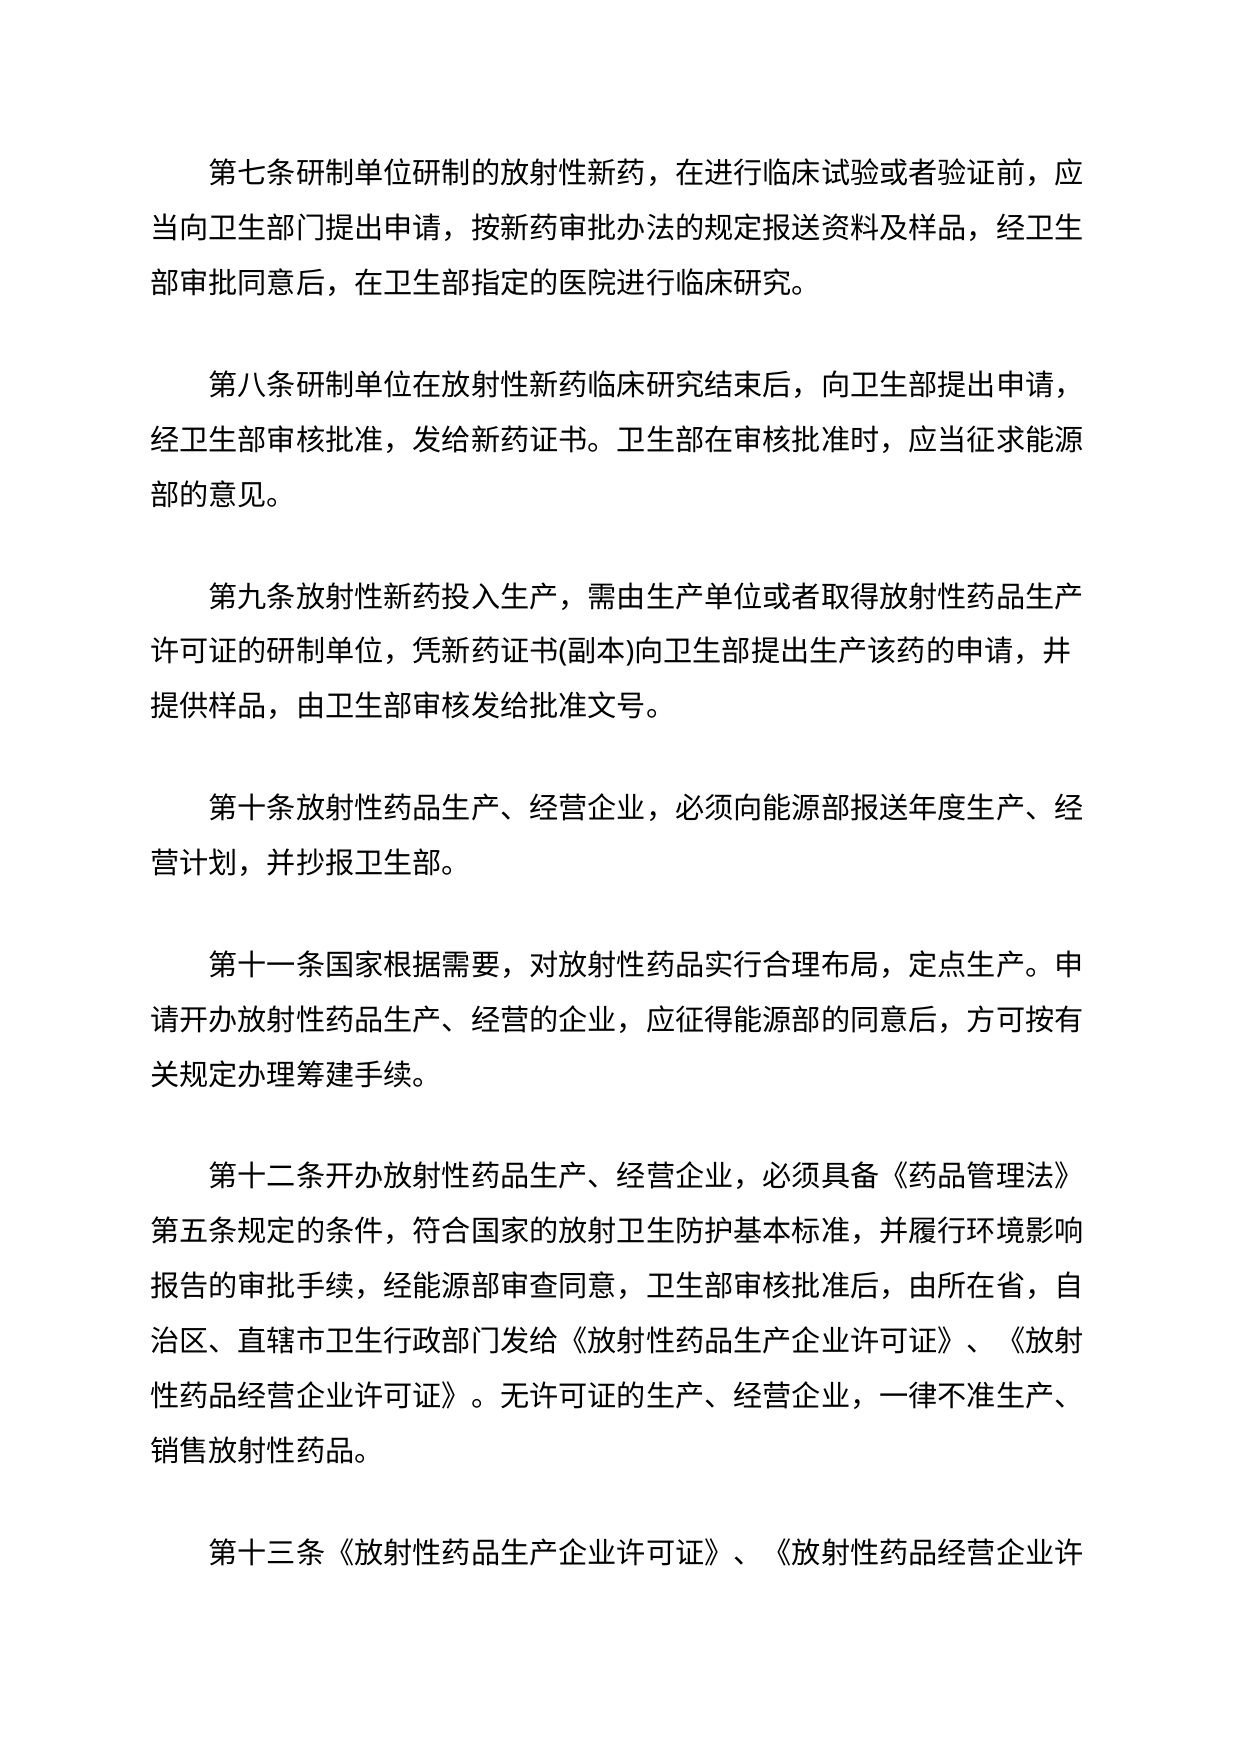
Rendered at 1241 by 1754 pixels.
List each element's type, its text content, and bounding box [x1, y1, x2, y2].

text 第十二条开办放射性药品生产、经营企业，必须具备《药品管理法》第五条规定的条件，符合国家的放射卫生防护基本标准，并履行环境影响报告的审批手续，经能源部审查同意，卫生部审核批准后，由所在省，自治区、直辖市卫生行政部门发给《放射性药品生产企业许可证》、《放射性药品经营企业许可证》。无许可证的生产、经营企业，一律不准生产、销售放射性药品。 [150, 1153, 1090, 1470]
text 第八条研制单位在放射性新药临床研究结束后，向卫生部提出申请，经卫生部审核批准，发给新药证书。卫生部在审核批准时，应当征求能源部的意见。 [150, 362, 1090, 514]
text 第七条研制单位研制的放射性新药，在进行临床试验或者验证前，应当向卫生部门提出申请，按新药审批办法的规定报送资料及样品，经卫生部审批同意后，在卫生部指定的医院进行临床研究。 [150, 150, 1090, 302]
text 第十条放射性药品生产、经营企业，必须向能源部报送年度生产、经营计划，并抄报卫生部。 [150, 785, 1090, 882]
text 第九条放射性新药投入生产，需由生产单位或者取得放射性药品生产许可证的研制单位，凭新药证书(副本)向卫生部提出生产该药的申请，井提供样品，由卫生部审核发给批准文号。 [150, 573, 1090, 725]
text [150, 1529, 1090, 1572]
text 第十一条国家根据需要，对放射性药品实行合理布局，定点生产。申请开办放射性药品生产、经营的企业，应征得能源部的同意后，方可按有关规定办理筹建手续。 [150, 941, 1090, 1093]
